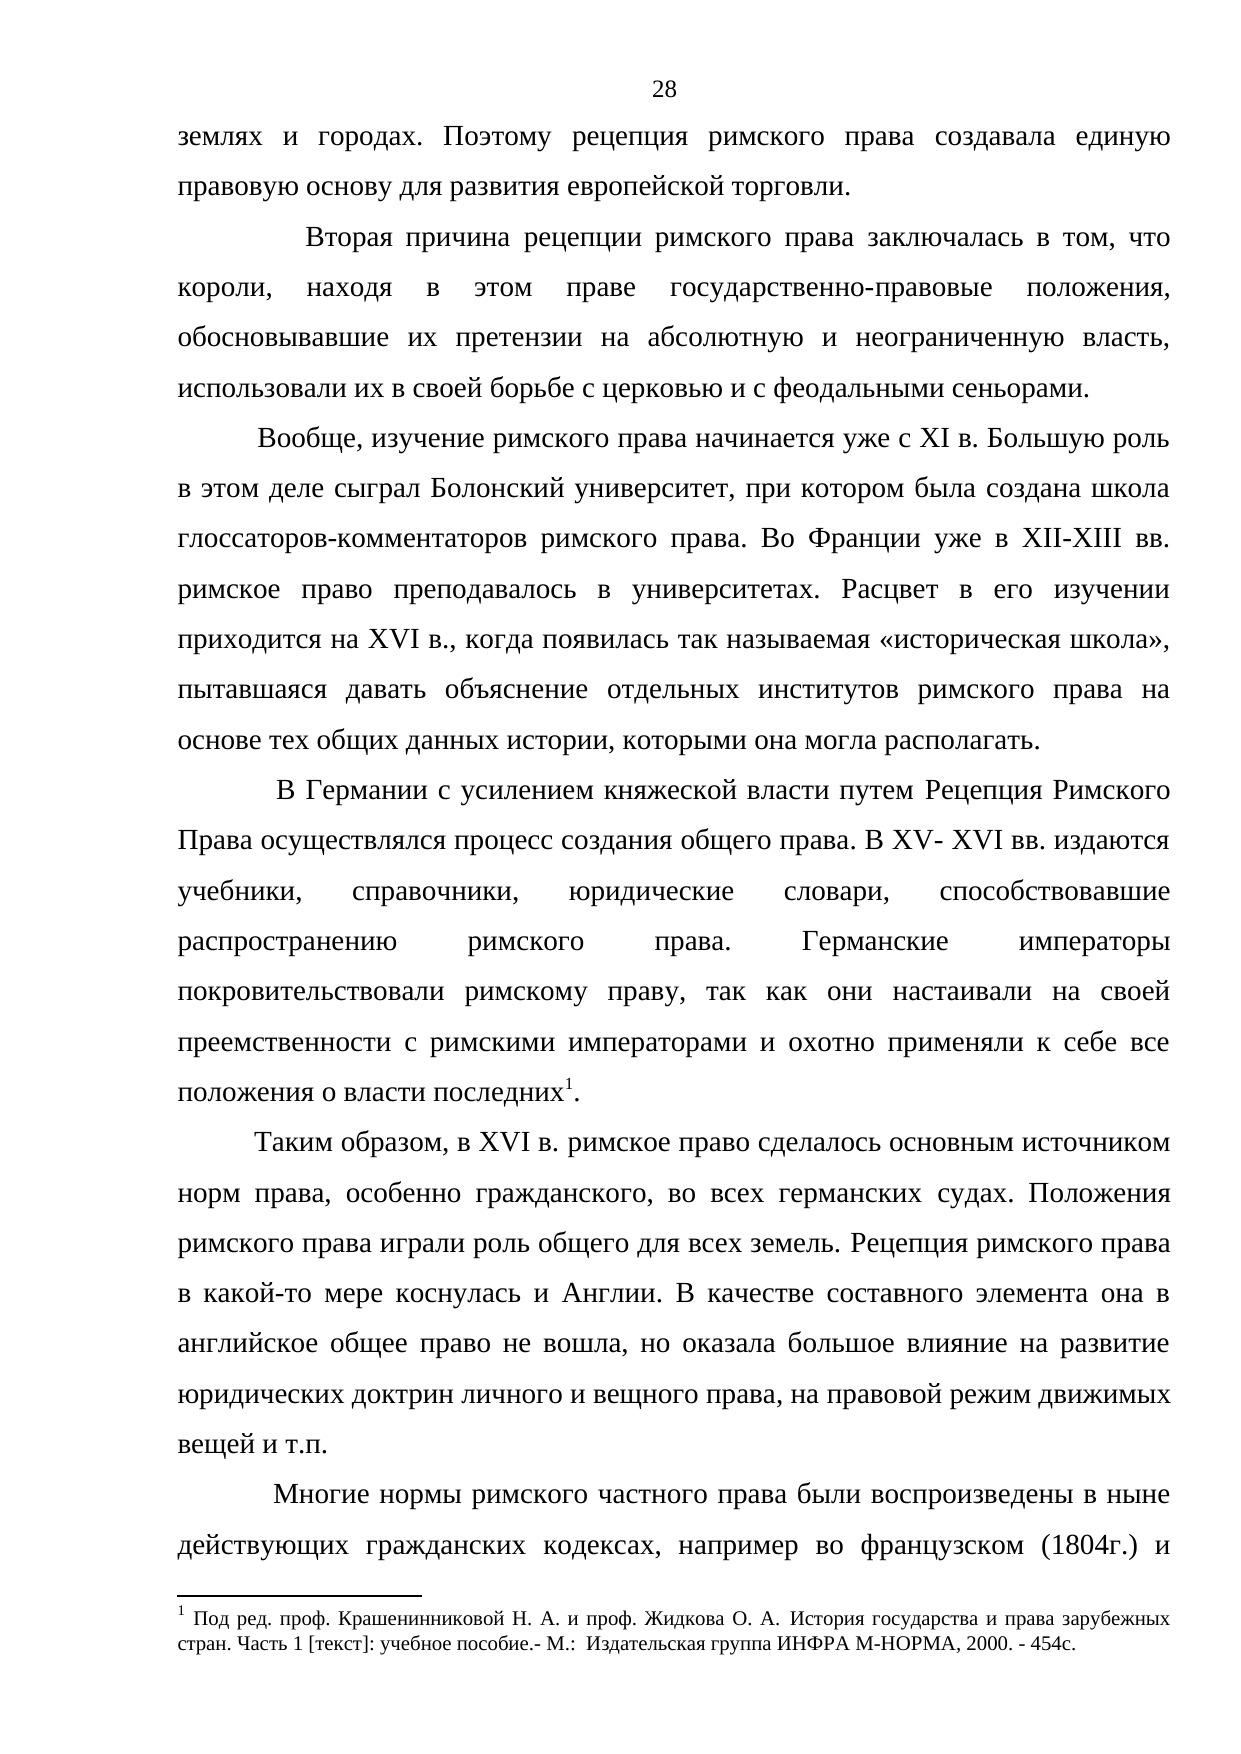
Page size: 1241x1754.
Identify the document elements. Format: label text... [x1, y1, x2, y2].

text В Германии с усилением княжеской власти путем Рецепция Римского Права осуществлялся процесс создания общего права. В XV- XVI вв. издаются учебники, справочники, юридические словари, способствовавшие распространению римского права. Германские императоры покровительствовали римскому праву, так как они настаивали на своей преемственности с римскими императорами и охотно применяли к себе все положения о власти последних. [177, 772, 1171, 1108]
text Вообще, изучение римского права начинается уже с XI в. Большую роль в этом деле сыграл Болонский университет, при котором была создана школа глоссаторов-комментаторов римского права. Во Франции уже в XII-XIII вв. римское право преподавалось в университетах. Расцвет в его изучении приходится на XVI в., когда появилась так называемая «историческая школа», пытавшаяся давать объяснение отдельных институтов римского права на основе тех общих данных истории, которыми она могла располагать. [177, 420, 1171, 755]
text Таким образом, в XVI в. римское право сделалось основным источником норм права, особенно гражданского, во всех германских судах. Положения римского права играли роль общего для всех земель. Рецепция римского права в какой-то мере коснулась и Англии. В качестве составного элемента она в английское общее право не вошла, но оказала большое влияние на развитие юридических доктрин личного и вещного права, на правовой режим движимых вещей и т.п. [177, 1124, 1171, 1460]
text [177, 118, 1171, 202]
text Вторая причина рецепции римского права заключалась в том, что короли, находя в этом праве государственно-правовые положения, обосновывавшие их претензии на абсолютную и неограниченную власть, использовали их в своей борьбе с церковью и с феодальными сеньорами. [177, 219, 1171, 403]
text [177, 1477, 1171, 1560]
